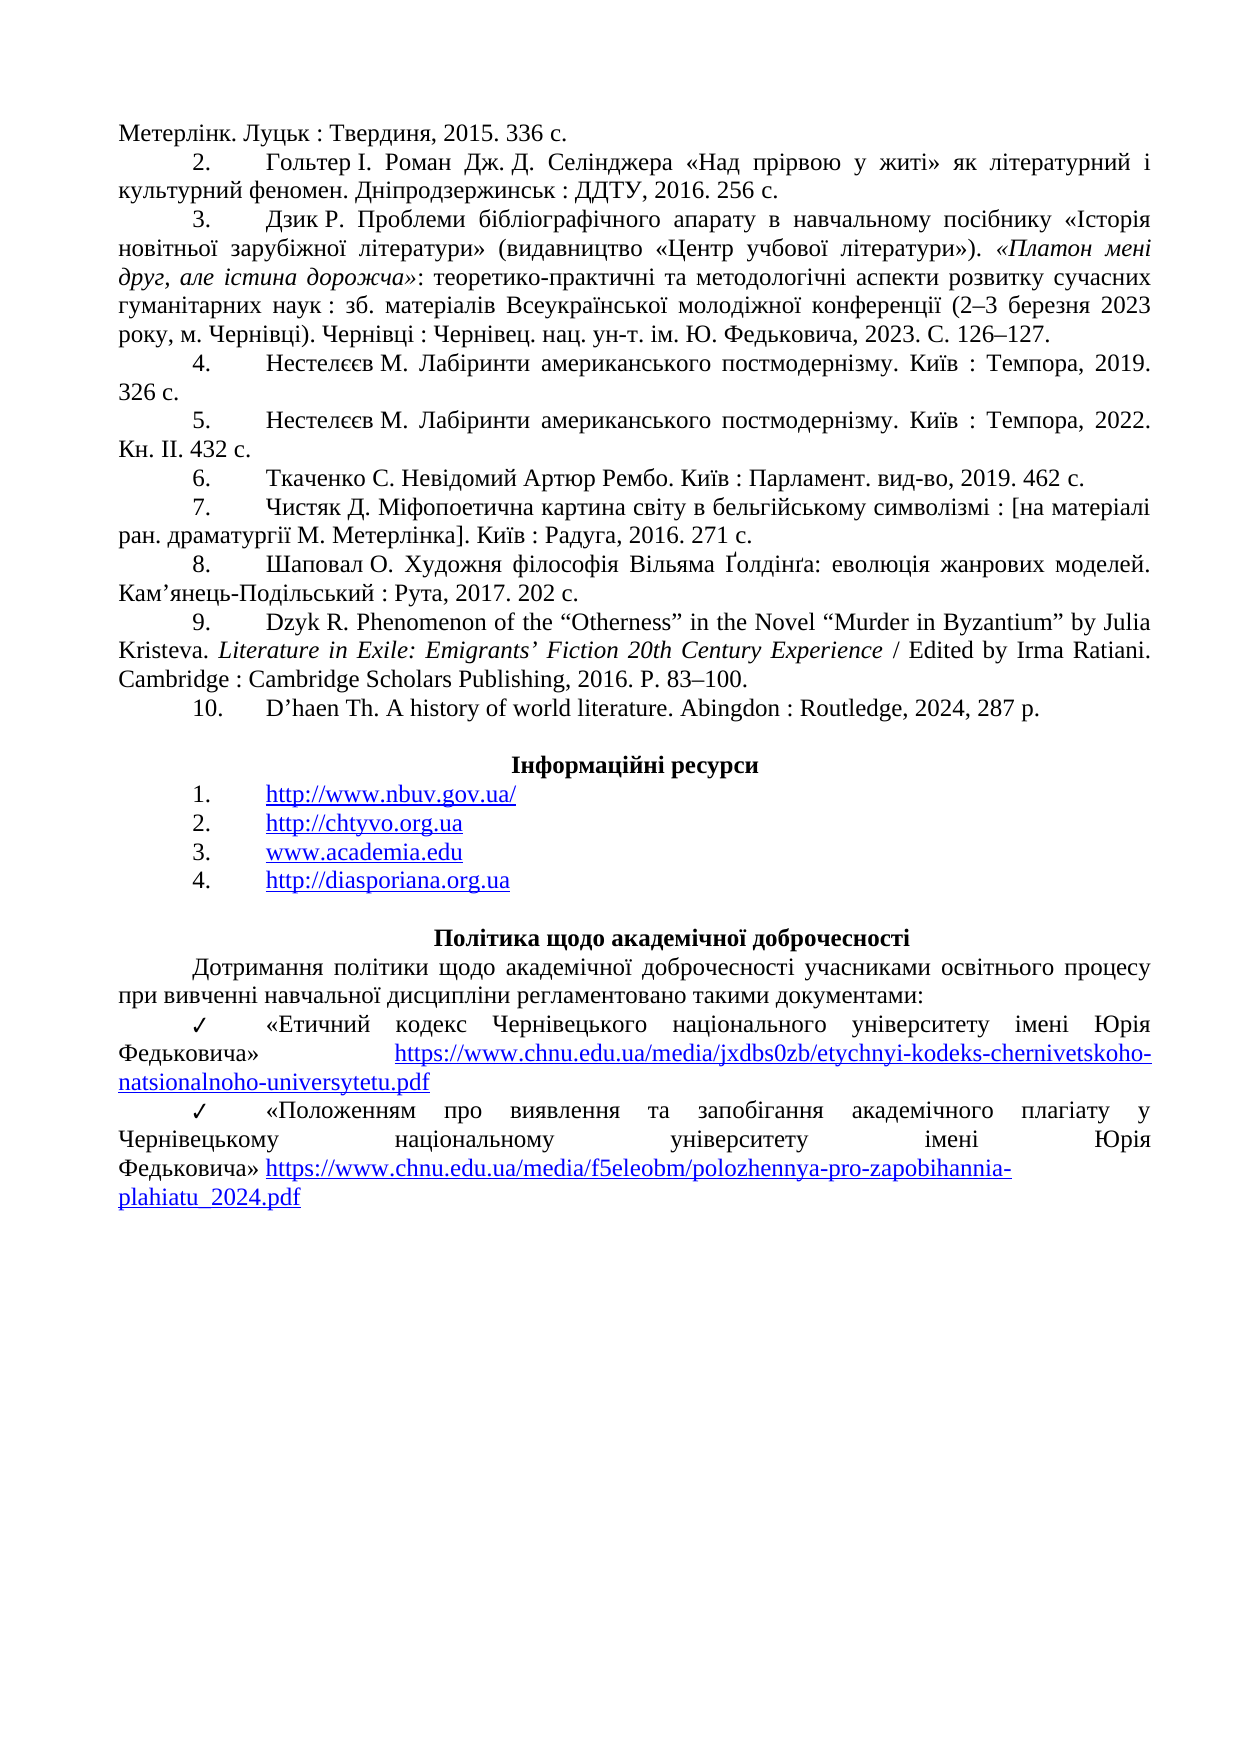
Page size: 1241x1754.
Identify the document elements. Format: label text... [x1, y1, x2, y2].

text Дотримання політики щодо академічної доброчесності учасниками освітнього процесу при вивченні навчальної дисципліни регламентовано такими документами: [118, 952, 1152, 1009]
text Політика щодо академічної доброчесності [118, 923, 1152, 952]
text Інформаційні ресурси [118, 751, 1152, 779]
list Чистяк Д. Міфопоетична картина світу в бельгійському символізмі : [на матеріалі ран. драматургії М. Метерлінка]. Київ : Радуга, 2016. 271 с. [118, 492, 1152, 549]
list Нестелєєв М. Лабіринти американського постмодернізму. Київ : Темпора, 2019. 326 с. [118, 348, 1152, 406]
list http://chtyvo.org.ua [118, 808, 1152, 837]
list Dzyk R. Phenomenon of the “Otherness” in the Novel “Murder in Byzantium” by Julia Kristeva. Literature in Exile: Emigrants’ Fiction 20th Century Experience / Edited by Irma Ratiani. Cambridge : Cambridge Scholars Publishing, 2016. P. 83–100. [118, 607, 1152, 693]
list Шаповал О. Художня філософія Вільяма Ґолдінґа: еволюція жанрових моделей. Кам’янець-Подільський : Рута, 2017. 202 с. [118, 549, 1152, 607]
list Дзик Р. Проблеми бібліографічного апарату в навчальному посібнику «Історія новітньої зарубіжної літератури» (видавництво «Центр учбової літератури»). «Платон мені друг, але істина дорожча»: теоретико-практичні та методологічні аспекти розвитку сучасних гуманітарних наук : зб. матеріалів Всеукраїнської молодіжної конференції (2–3 березня 2023 року, м. Чернівці). Чернівці : Чернівец. нац. ун-т. ім. Ю. Федьковича, 2023. С. 126–127. [118, 204, 1152, 348]
list www.academia.edu [118, 837, 1152, 866]
list http://diasporiana.org.ua [118, 866, 1152, 894]
list «Етичний кодекс Чернівецького національного університету імені Юрія Федьковича» https://www.chnu.edu.ua/media/jxdbs0zb/etychnyi-kodeks-chernivetskoho-natsionalnoho-universytetu.pdf [118, 1009, 1152, 1096]
list Ткаченко С. Невідомий Артюр Рембо. Київ : Парламент. вид-во, 2019. 462 с. [118, 463, 1152, 492]
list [118, 118, 1152, 147]
list Гольтер І. Роман Дж. Д. Селінджера «Над прірвою у житі» як літературний і культурний феномен. Дніпродзержинськ : ДДТУ, 2016. 256 с. [118, 147, 1152, 204]
list Нестелєєв М. Лабіринти американського постмодернізму. Київ : Темпора, 2022. Кн. ІІ. 432 с. [118, 406, 1152, 463]
list «Положенням про виявлення та запобігання академічного плагіату у Чернівецькому національному університету імені Юрія Федьковича» https://www.chnu.edu.ua/media/f5eleobm/polozhennya-pro-zapobihannia-plahiatu_2024.pdf [118, 1096, 1152, 1211]
list D’haen Th. A history of world literature. Abingdon : Routledge, 2024, 287 p. [118, 693, 1152, 722]
list http://www.nbuv.gov.ua/ [118, 779, 1152, 808]
